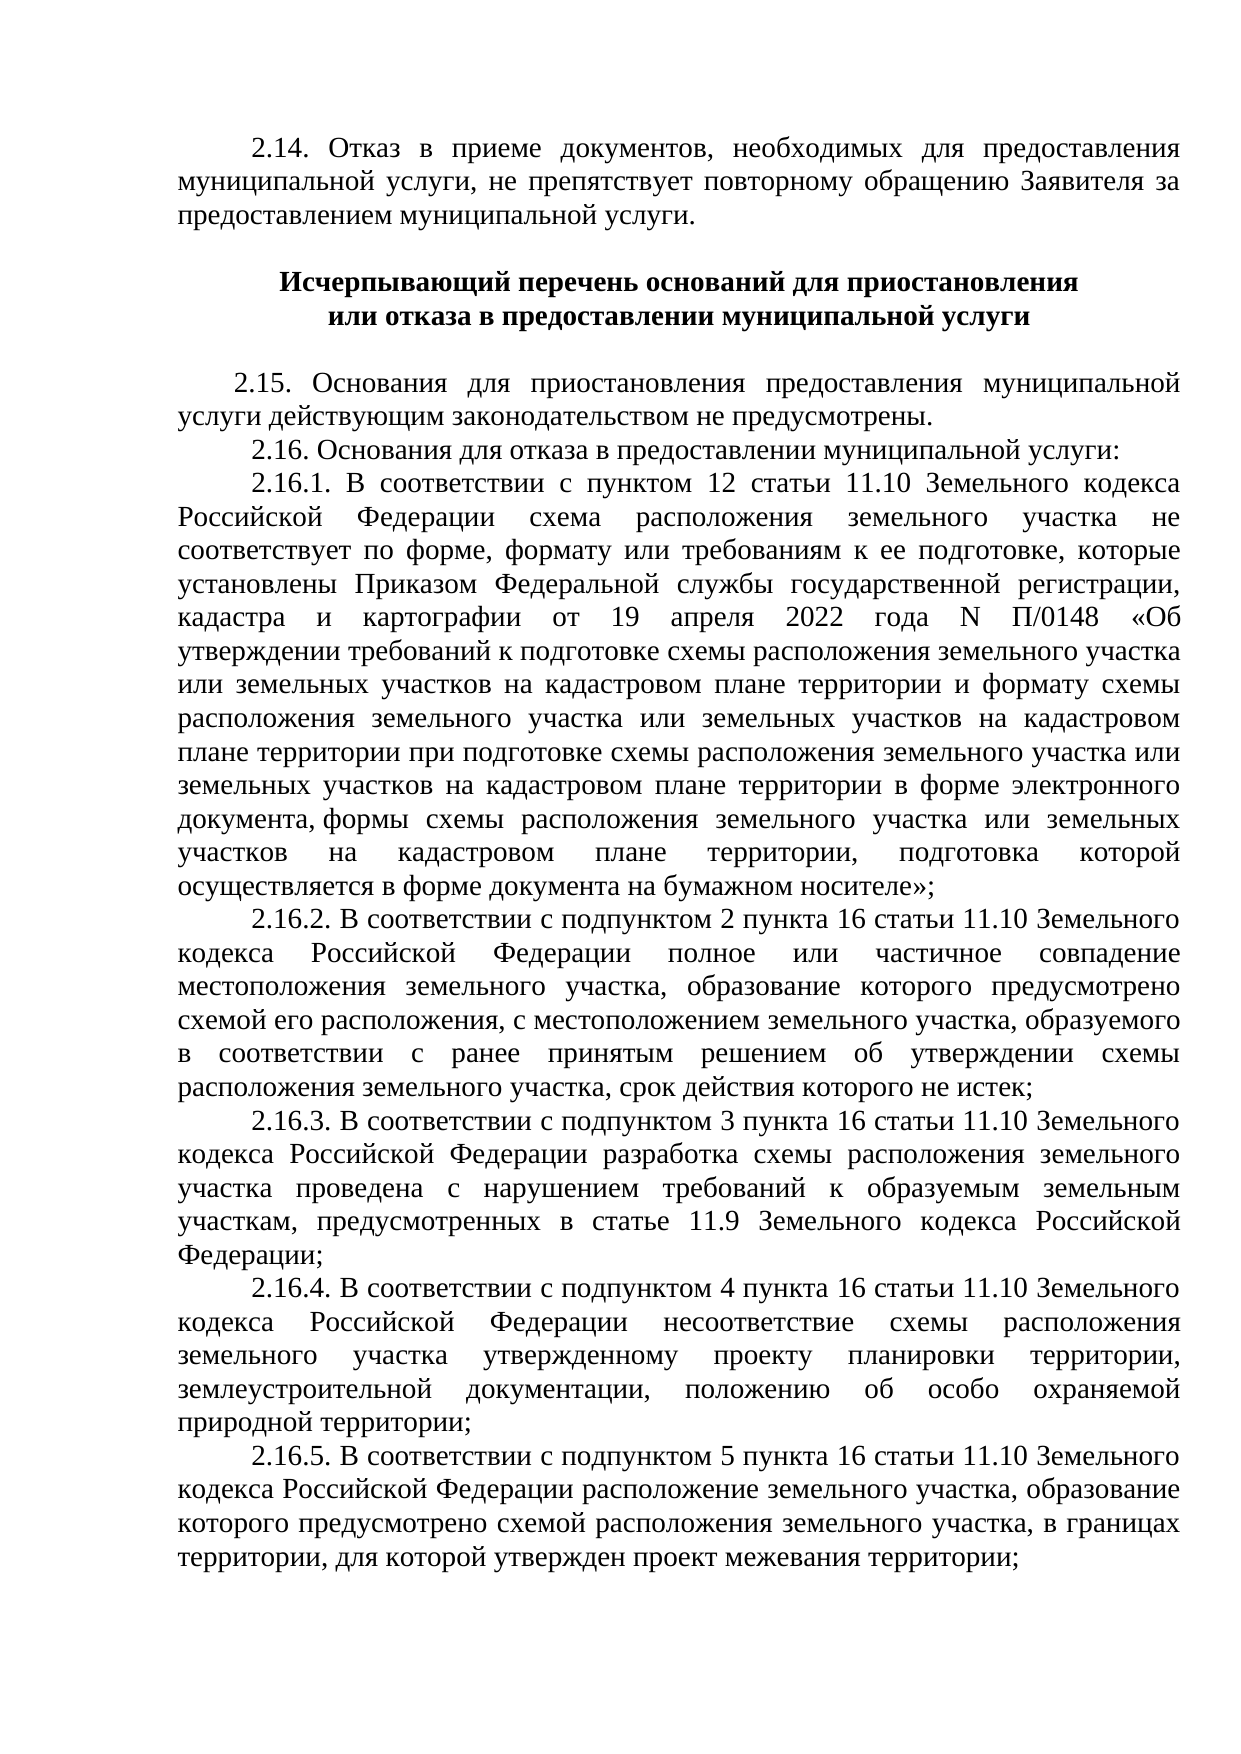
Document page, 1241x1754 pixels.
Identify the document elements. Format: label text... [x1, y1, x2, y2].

text 2.16.5. В соответствии с подпунктом 5 пункта 16 статьи 11.10 Земельного кодекса Российской Федерации расположение земельного участка, образование которого предусмотрено схемой расположения земельного участка, в границах территории, для которой утвержден проект межевания территории; [177, 1438, 1181, 1572]
text Исчерпывающий перечень оснований для приостановления [177, 264, 1181, 298]
text 2.15. Основания для приостановления предоставления муниципальной услуги действующим законодательством не предусмотрены. [177, 365, 1181, 432]
text 2.16.3. В соответствии с подпунктом 3 пункта 16 статьи 11.10 Земельного кодекса Российской Федерации разработка схемы расположения земельного участка проведена с нарушением требований к образуемым земельным участкам, предусмотренных в статье 11.9 Земельного кодекса Российской Федерации; [177, 1103, 1181, 1270]
text 2.16.2. В соответствии с подпунктом 2 пункта 16 статьи 11.10 Земельного кодекса Российской Федерации полное или частичное совпадение местоположения земельного участка, образование которого предусмотрено схемой его расположения, с местоположением земельного участка, образуемого в соответствии с ранее принятым решением об утверждении схемы расположения земельного участка, срок действия которого не истек; [177, 901, 1181, 1103]
text 2.16. Основания для отказа в предоставлении муниципальной услуги: [177, 432, 1181, 465]
text 2.14. Отказ в приеме документов, необходимых для предоставления муниципальной услуги, не препятствует повторному обращению Заявителя за предоставлением муниципальной услуги. [177, 130, 1181, 231]
text 2.16.4. В соответствии с подпунктом 4 пункта 16 статьи 11.10 Земельного кодекса Российской Федерации несоответствие схемы расположения земельного участка утвержденному проекту планировки территории, землеустроительной документации, положению об особо охраняемой природной территории; [177, 1270, 1181, 1438]
text или отказа в предоставлении муниципальной услуги [177, 298, 1181, 331]
text 2.16.1. В соответствии с пунктом 12 статьи 11.10 Земельного кодекса Российской Федерации схема расположения земельного участка не соответствует по форме, формату или требованиям к ее подготовке, которые установлены Приказом Федеральной службы государственной регистрации, кадастра и картографии от 19 апреля 2022 года N П/0148 «Об утверждении требований к подготовке схемы расположения земельного участка или земельных участков на кадастровом плане территории и формату схемы расположения земельного участка или земельных участков на кадастровом плане территории при подготовке схемы расположения земельного участка или земельных участков на кадастровом плане территории в форме электронного документа, формы схемы расположения земельного участка или земельных участков на кадастровом плане территории, подготовка которой осуществляется в форме документа на бумажном носителе»; [177, 465, 1181, 901]
